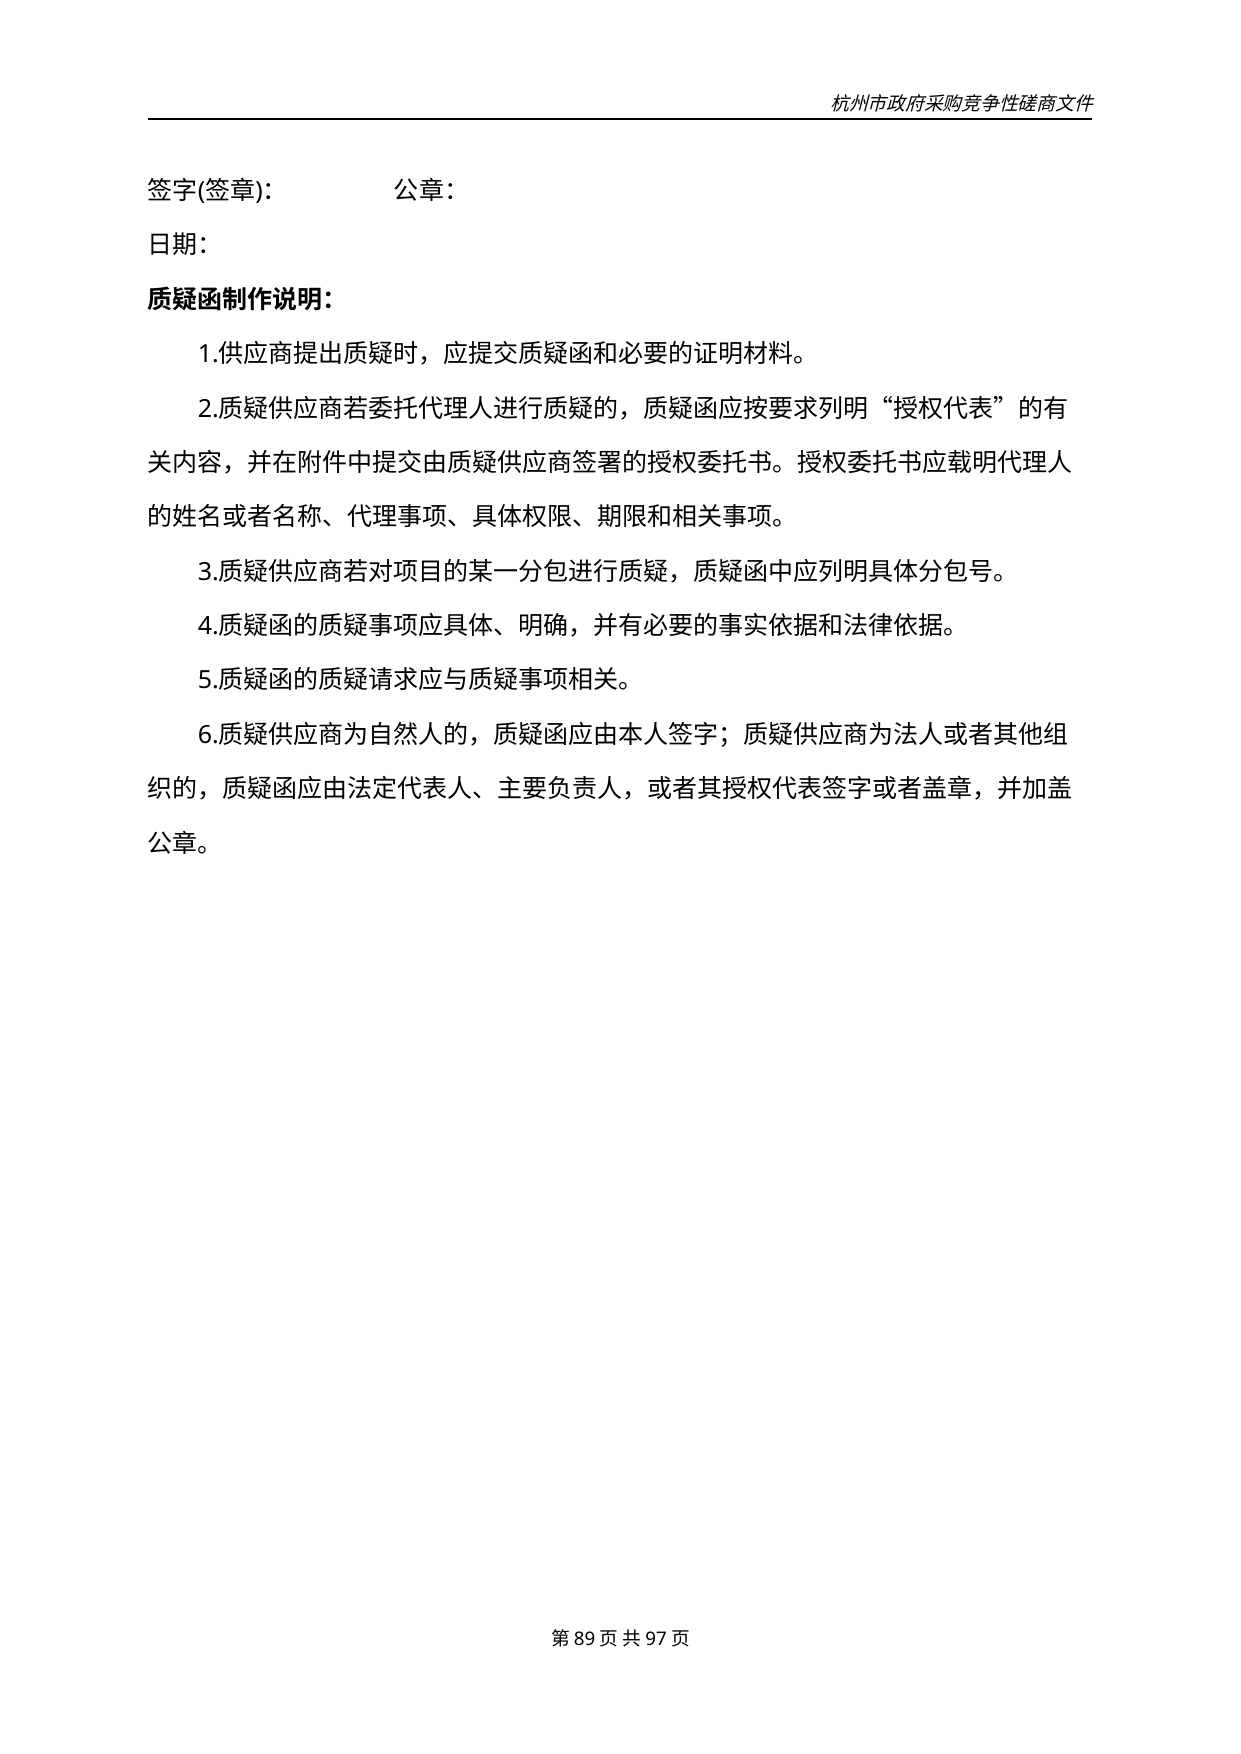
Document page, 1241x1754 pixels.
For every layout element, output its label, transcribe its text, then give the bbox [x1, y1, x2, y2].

text 日期： [148, 225, 1092, 261]
text 签字(签章)： 公章： [148, 171, 1092, 207]
text 6.质疑供应商为自然人的，质疑函应由本人签字；质疑供应商为法人或者其他组织的，质疑函应由法定代表人、主要负责人，或者其授权代表签字或者盖章，并加盖公章。 [148, 714, 1092, 859]
text 1.供应商提出质疑时，应提交质疑函和必要的证明材料。 [148, 334, 1092, 370]
text 4.质疑函的质疑事项应具体、明确，并有必要的事实依据和法律依据。 [148, 606, 1092, 642]
text 3.质疑供应商若对项目的某一分包进行质疑，质疑函中应列明具体分包号。 [148, 551, 1092, 587]
text 质疑函制作说明： [148, 279, 1092, 316]
text 5.质疑函的质疑请求应与质疑事项相关。 [148, 660, 1092, 696]
text 2.质疑供应商若委托代理人进行质疑的，质疑函应按要求列明“授权代表”的有关内容，并在附件中提交由质疑供应商签署的授权委托书。授权委托书应载明代理人的姓名或者名称、代理事项、具体权限、期限和相关事项。 [148, 388, 1092, 533]
